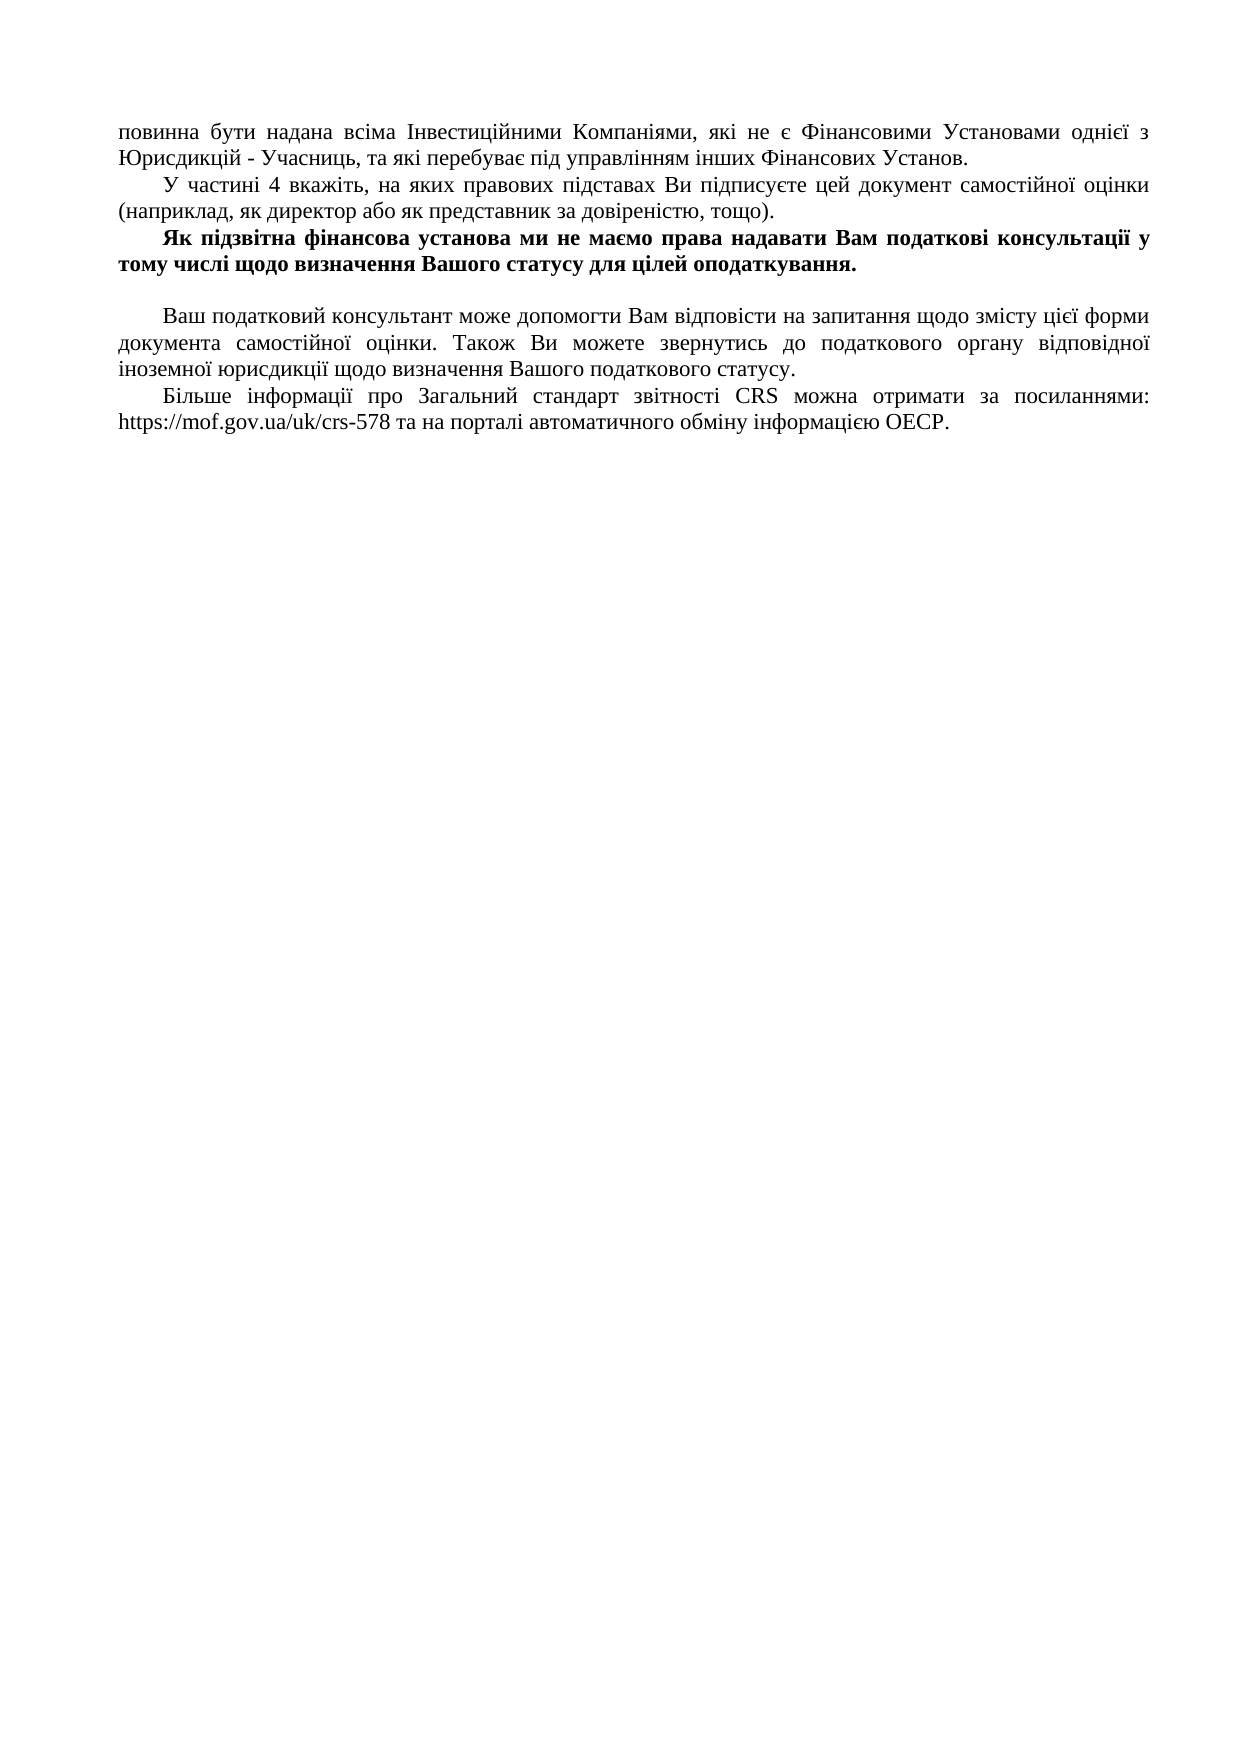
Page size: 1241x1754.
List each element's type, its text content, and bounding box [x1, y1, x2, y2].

text Більше інформації про Загальний стандарт звітності CRS можна отримати за посиланнями: https://mof.gov.ua/uk/crs-578 та на порталі автоматичного обміну інформацією ОЕСР. [118, 382, 1152, 434]
text Як підзвітна фінансова установа ми не маємо права надавати Вам податкові консультації у тому числі щодо визначення Вашого статусу для цілей оподаткування. [118, 223, 1152, 276]
text Ваш податковий консультант може допомогти Вам відповісти на запитання щодо змісту цієї форми документа самостійної оцінки. Також Ви можете звернутись до податкового органу відповідної іноземної юрисдикції щодо визначення Вашого податкового статусу. [118, 303, 1152, 382]
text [118, 118, 1152, 171]
text У частині 4 вкажіть, на яких правових підставах Ви підписуєте цей документ самостійної оцінки (наприклад, як директор або як представник за довіреністю, тощо). [118, 171, 1152, 223]
